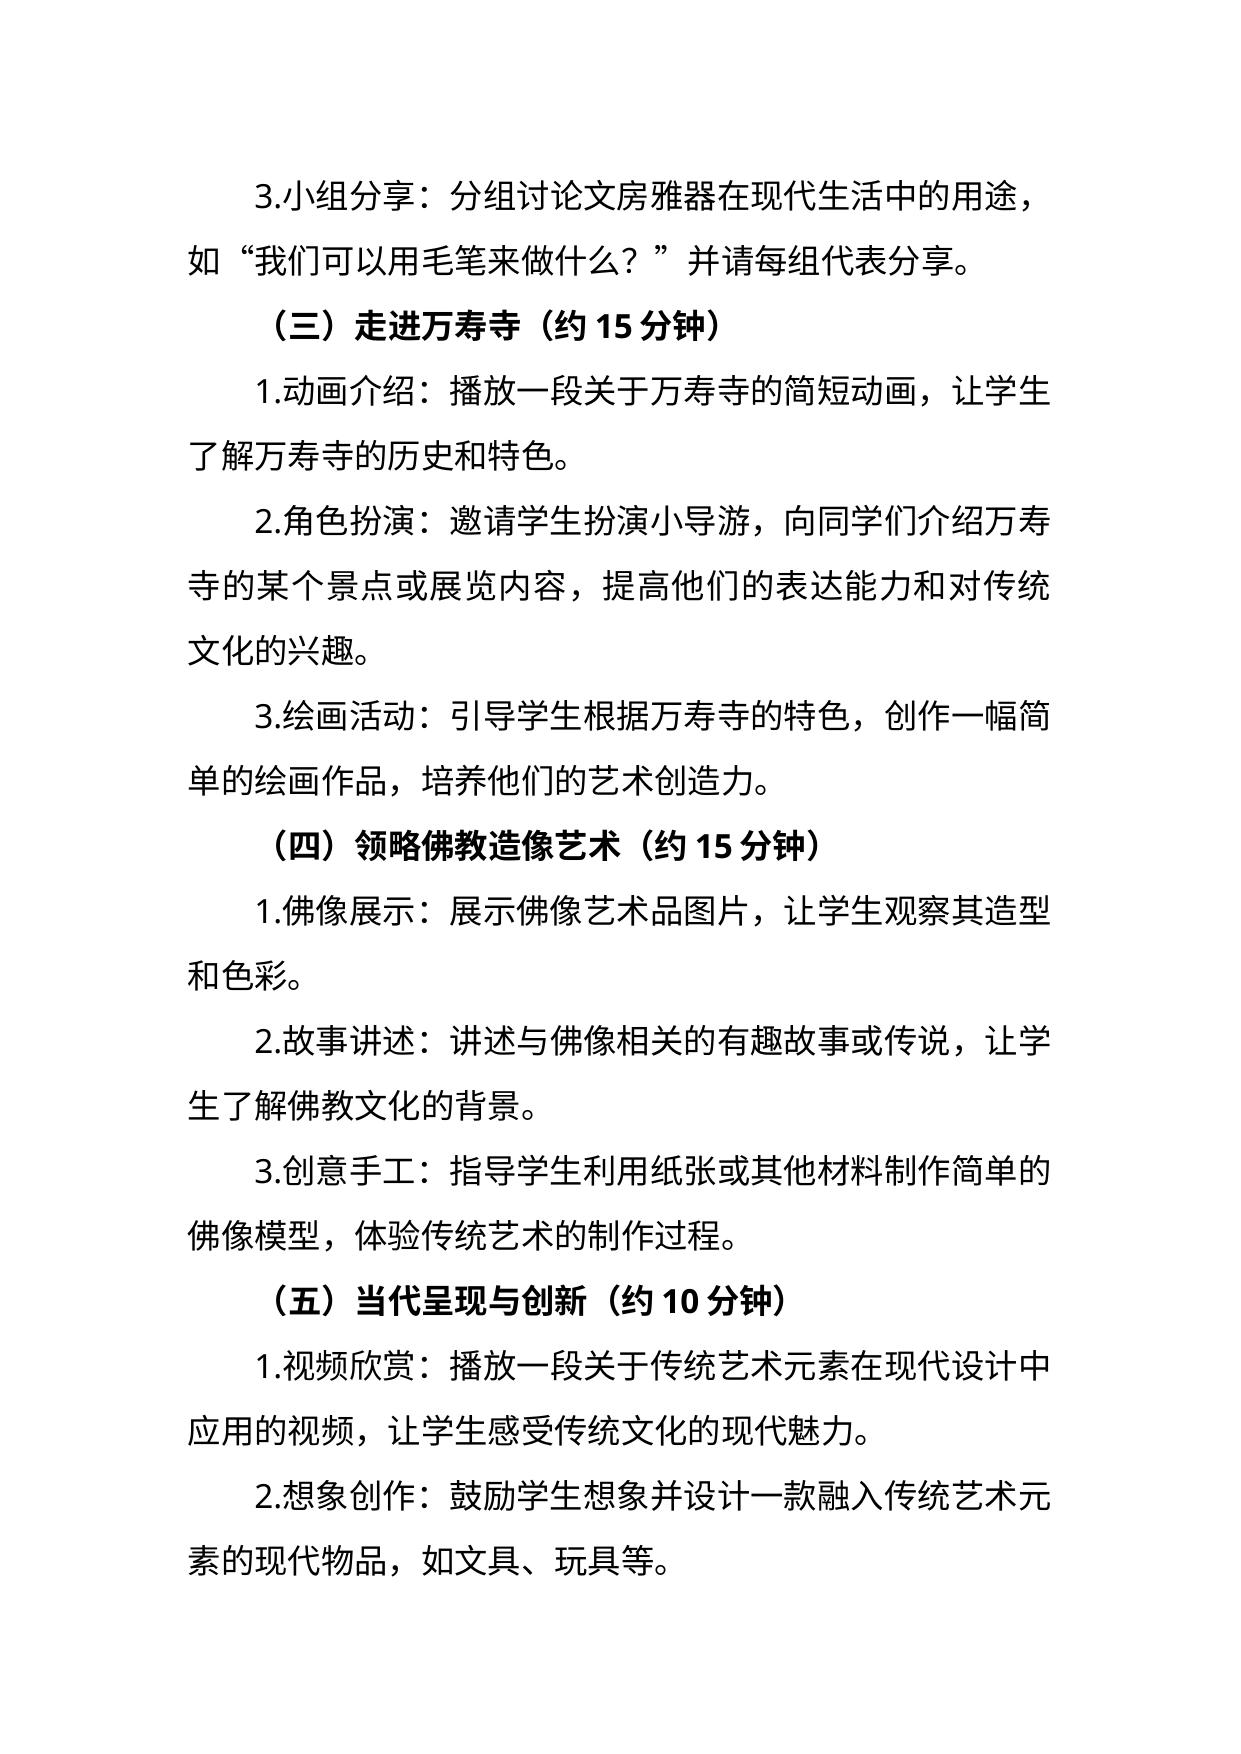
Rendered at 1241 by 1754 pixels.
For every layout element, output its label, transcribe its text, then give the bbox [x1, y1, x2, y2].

subtitle （三）走进万寿寺（约15分钟） [187, 292, 1053, 357]
text 1.视频欣赏：播放一段关于传统艺术元素在现代设计中应用的视频，让学生感受传统文化的现代魅力。 [187, 1332, 1053, 1462]
text 1.佛像展示：展示佛像艺术品图片，让学生观察其造型和色彩。 [187, 877, 1053, 1007]
text 3.绘画活动：引导学生根据万寿寺的特色，创作一幅简单的绘画作品，培养他们的艺术创造力。 [187, 682, 1053, 812]
text 3.创意手工：指导学生利用纸张或其他材料制作简单的佛像模型，体验传统艺术的制作过程。 [187, 1137, 1053, 1267]
subtitle （五）当代呈现与创新（约10分钟） [187, 1267, 1053, 1332]
text 3.小组分享：分组讨论文房雅器在现代生活中的用途，如“我们可以用毛笔来做什么？”并请每组代表分享。 [187, 162, 1053, 292]
text 1.动画介绍：播放一段关于万寿寺的简短动画，让学生了解万寿寺的历史和特色。 [187, 357, 1053, 487]
text 2.故事讲述：讲述与佛像相关的有趣故事或传说，让学生了解佛教文化的背景。 [187, 1007, 1053, 1137]
subtitle （四）领略佛教造像艺术（约15分钟） [187, 812, 1053, 877]
text 2.想象创作：鼓励学生想象并设计一款融入传统艺术元素的现代物品，如文具、玩具等。 [187, 1462, 1053, 1592]
text 2.角色扮演：邀请学生扮演小导游，向同学们介绍万寿寺的某个景点或展览内容，提高他们的表达能力和对传统文化的兴趣。 [187, 487, 1053, 682]
